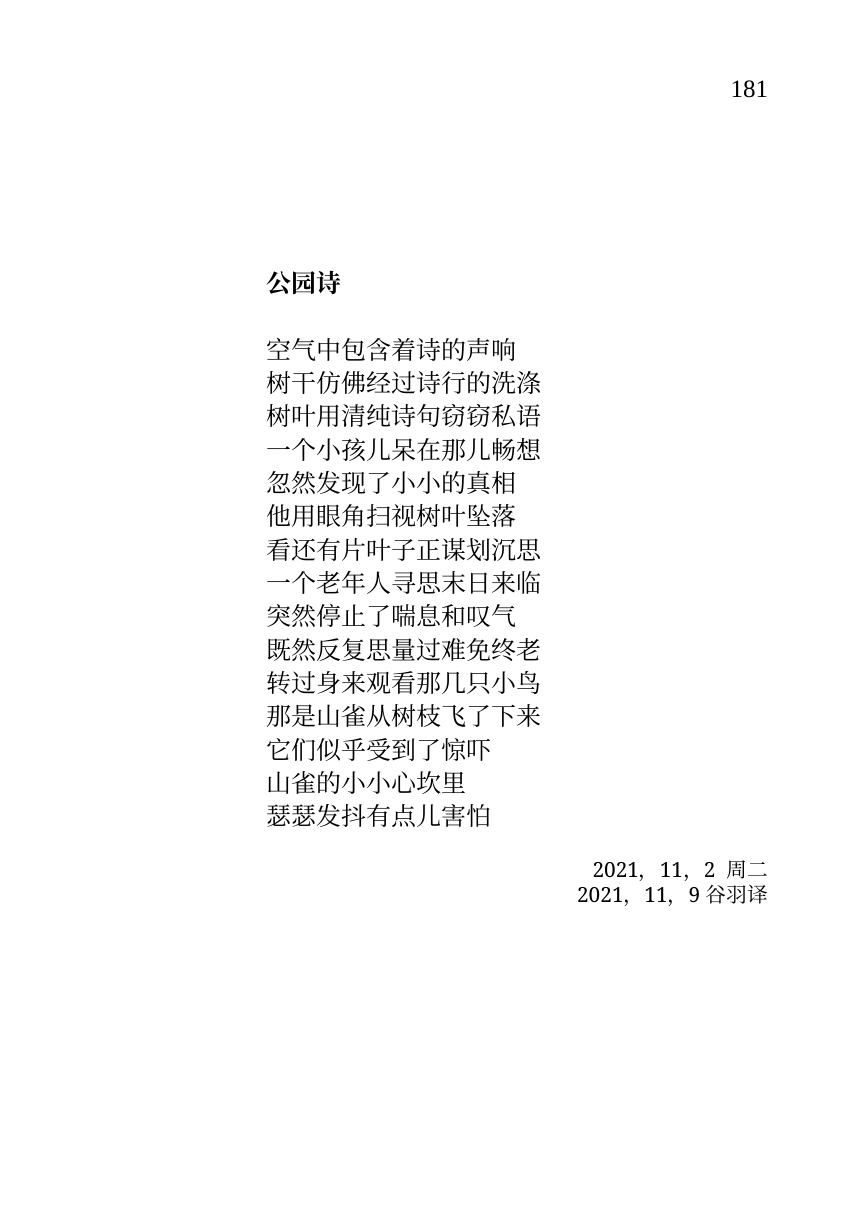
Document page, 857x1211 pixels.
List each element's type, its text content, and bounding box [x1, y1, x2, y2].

text 它们似乎受到了惊吓 [266, 732, 768, 766]
text 转过身来观看那几只小鸟 [266, 666, 768, 699]
text 那是山雀从树枝飞了下来 [266, 699, 768, 732]
text 山雀的小小心坎里 [266, 766, 768, 799]
text 一个小孩儿呆在那儿畅想 [266, 432, 768, 466]
text 树叶用清纯诗句窃窃私语 [266, 399, 768, 432]
text 忽然发现了小小的真相 [266, 466, 768, 499]
text 树干仿佛经过诗行的洗涤 [266, 366, 768, 399]
text 公园诗 [266, 266, 768, 299]
text 2021，11，9 谷羽译 [266, 882, 768, 907]
text 2021，11，2 周二 [266, 857, 768, 882]
text 看还有片叶子正谋划沉思 [266, 532, 768, 566]
text 既然反复思量过难免终老 [266, 632, 768, 666]
text 空气中包含着诗的声响 [266, 332, 768, 366]
text 突然停止了喘息和叹气 [266, 599, 768, 632]
text 一个老年人寻思末日来临 [266, 566, 768, 599]
text 他用眼角扫视树叶坠落 [266, 499, 768, 532]
text 瑟瑟发抖有点儿害怕 [266, 799, 768, 832]
